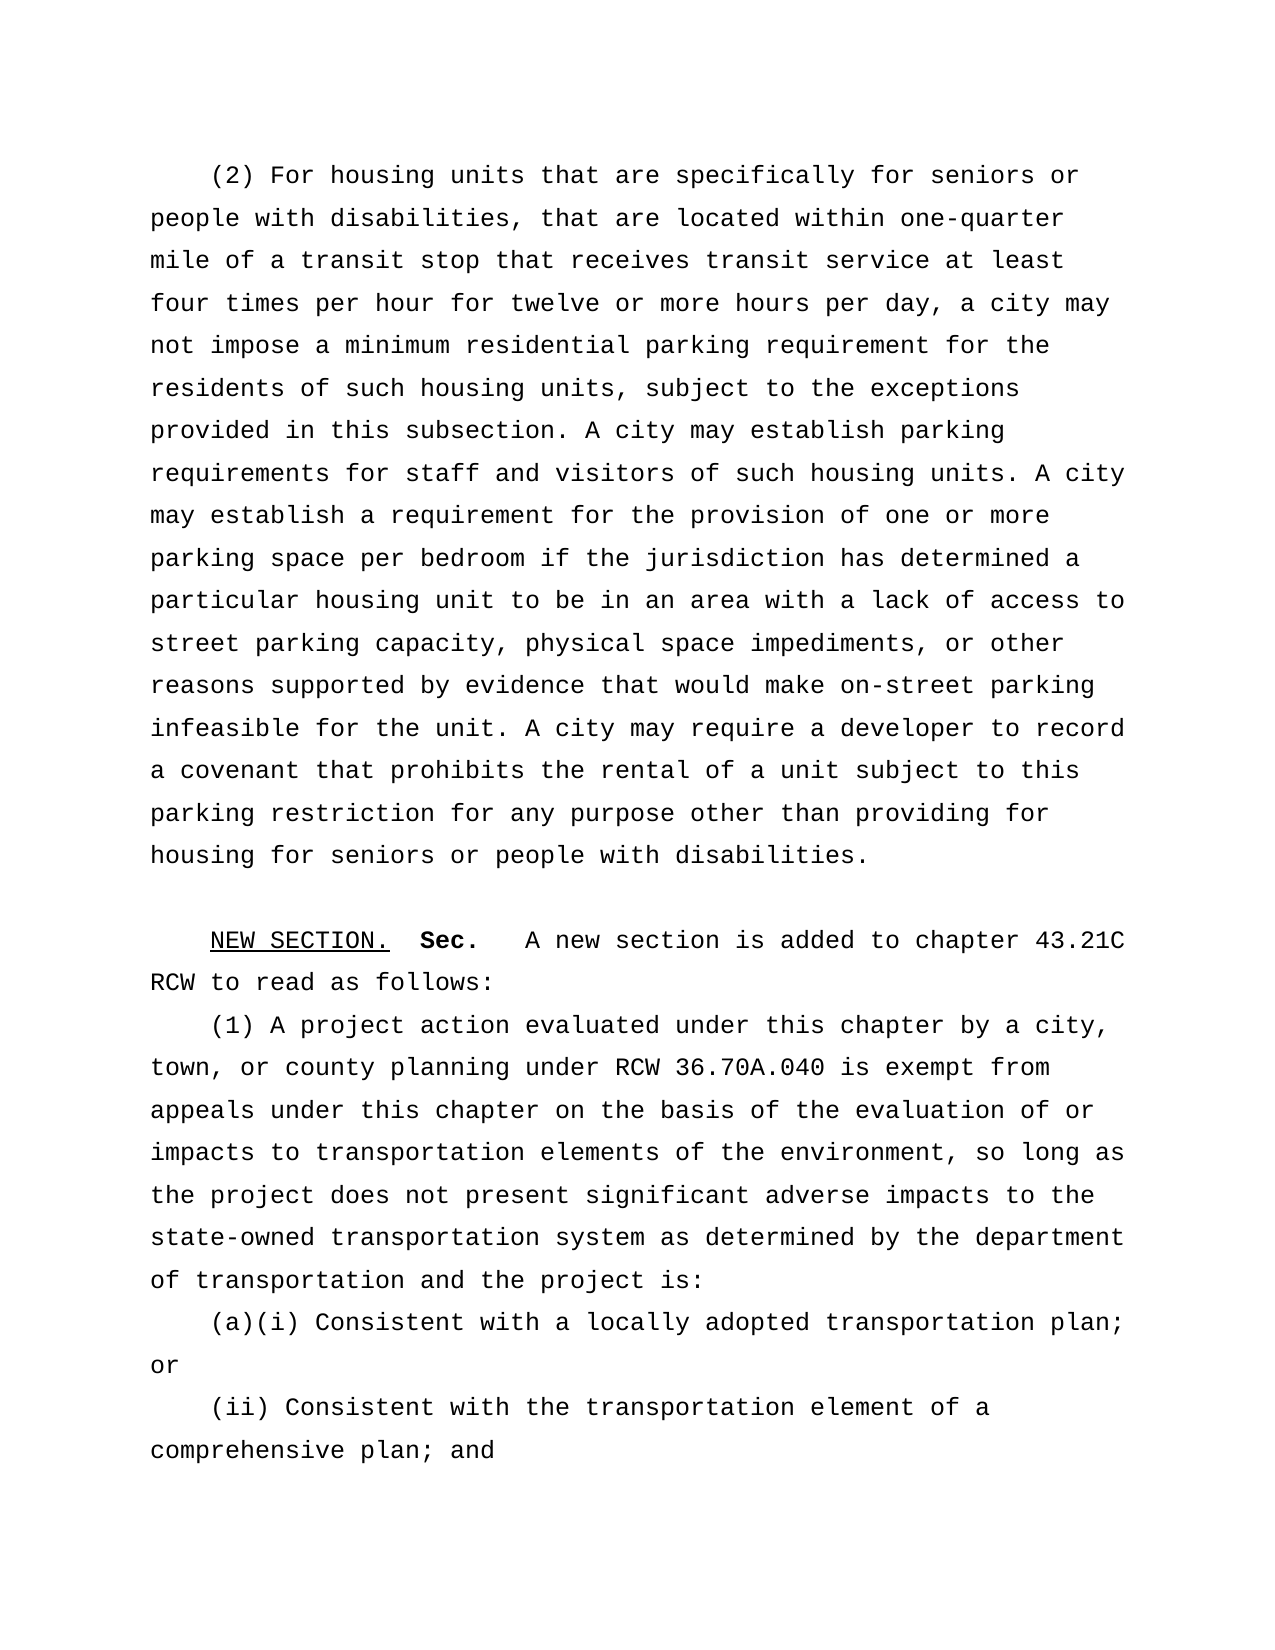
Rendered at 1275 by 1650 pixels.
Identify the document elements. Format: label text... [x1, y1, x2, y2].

text (1) A project action evaluated under this chapter by a city, town, or county planning under RCW 36.70A.040 is exempt from appeals under this chapter on the basis of the evaluation of or impacts to transportation elements of the environment, so long as the project does not present significant adverse impacts to the state-owned transportation system as determined by the department of transportation and the project is: [150, 999, 1125, 1297]
text NEW SECTION. Sec. A new section is added to chapter 43.21C RCW to read as follows: [150, 914, 1125, 999]
text (ii) Consistent with the transportation element of a comprehensive plan; and [150, 1382, 1125, 1467]
text (2) For housing units that are specifically for seniors or people with disabilities, that are located within one-quarter mile of a transit stop that receives transit service at least four times per hour for twelve or more hours per day, a city may not impose a minimum residential parking requirement for the residents of such housing units, subject to the exceptions provided in this subsection. A city may establish parking requirements for staff and visitors of such housing units. A city may establish a requirement for the provision of one or more parking space per bedroom if the jurisdiction has determined a particular housing unit to be in an area with a lack of access to street parking capacity, physical space impediments, or other reasons supported by evidence that would make on-street parking infeasible for the unit. A city may require a developer to record a covenant that prohibits the rental of a unit subject to this parking restriction for any purpose other than providing for housing for seniors or people with disabilities. [150, 150, 1125, 872]
text (a)(i) Consistent with a locally adopted transportation plan; or [150, 1297, 1125, 1382]
